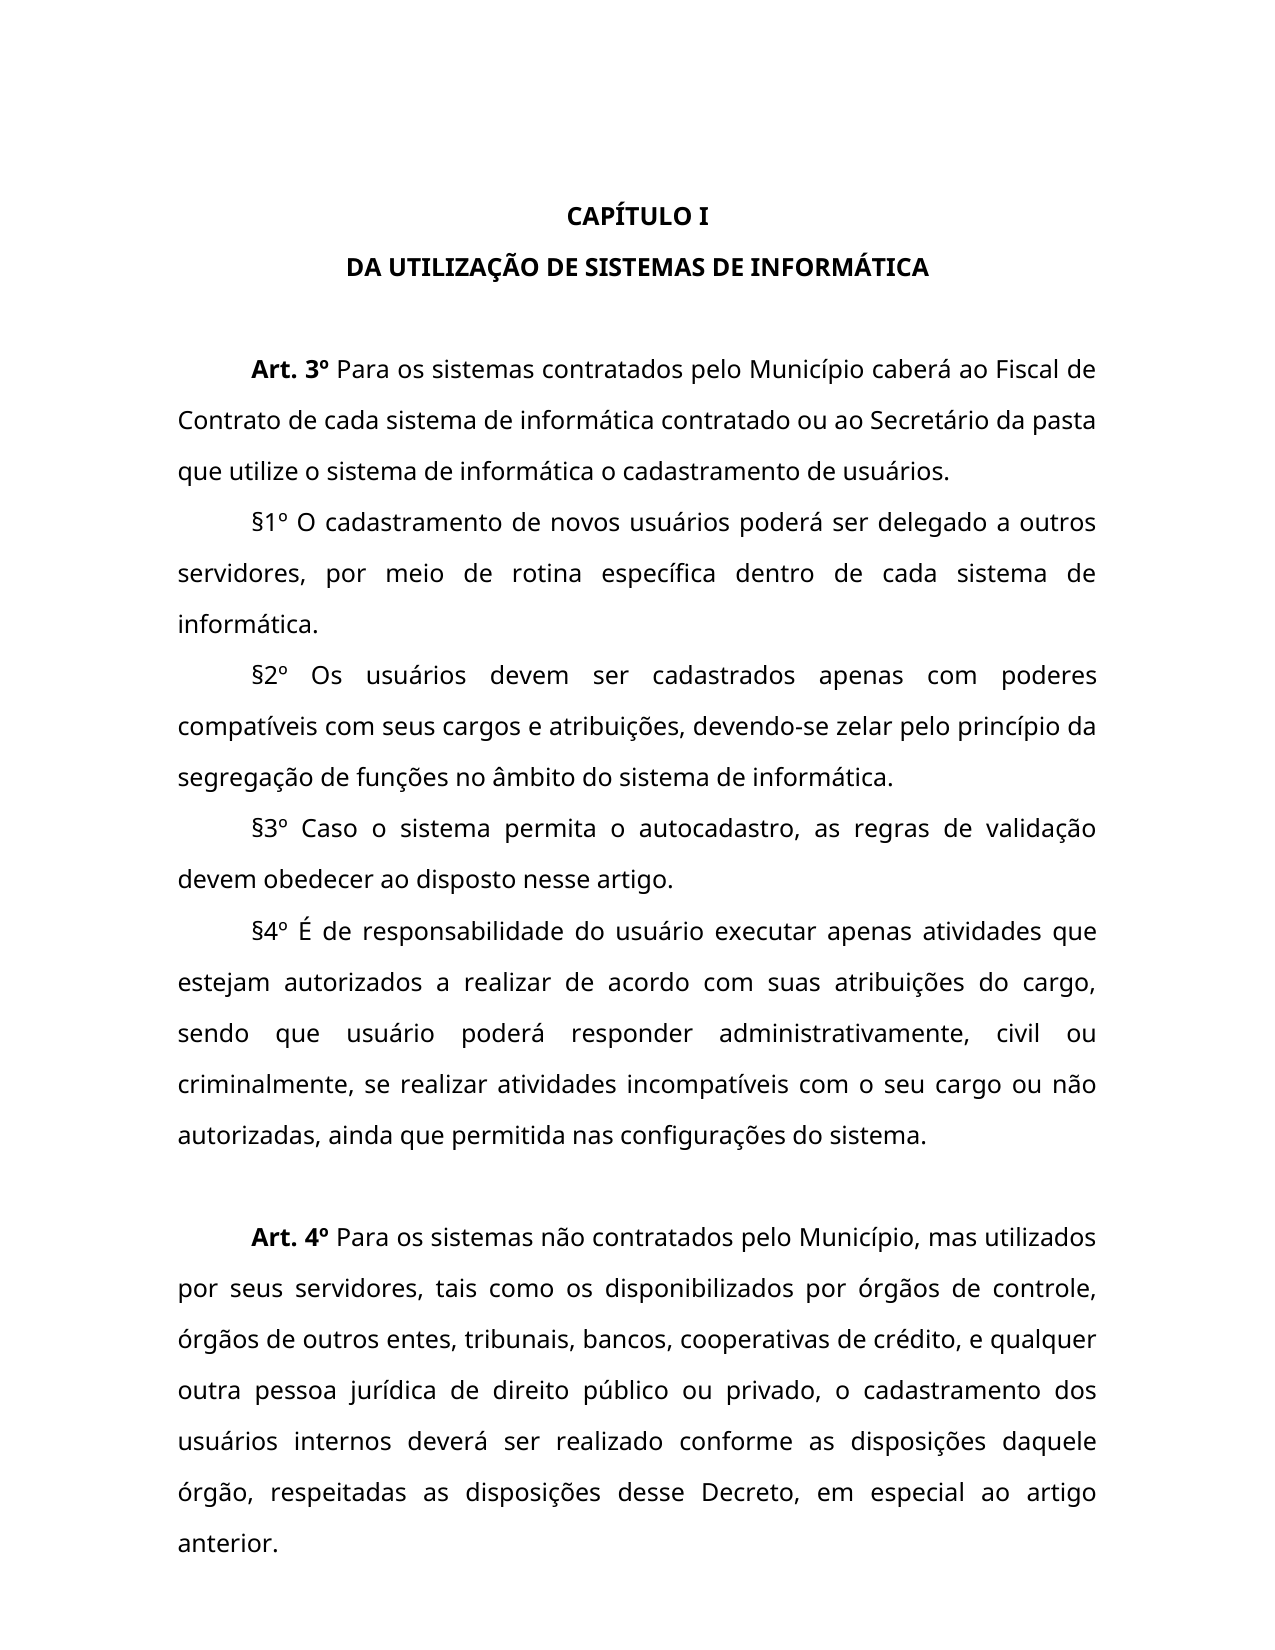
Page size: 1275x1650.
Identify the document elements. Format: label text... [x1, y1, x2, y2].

text CAPÍTULO I [177, 199, 1098, 233]
text §2º Os usuários devem ser cadastrados apenas com poderes compatíveis com seus cargos e atribuições, devendo-se zelar pelo princípio da segregação de funções no âmbito do sistema de informática. [177, 658, 1098, 794]
text §1º O cadastramento de novos usuários poderá ser delegado a outros servidores, por meio de rotina específica dentro de cada sistema de informática. [177, 505, 1098, 641]
text §3º Caso o sistema permita o autocadastro, as regras de validação devem obedecer ao disposto nesse artigo. [177, 811, 1098, 896]
text DA UTILIZAÇÃO DE SISTEMAS DE INFORMÁTICA [177, 250, 1098, 284]
text Art. 4º Para os sistemas não contratados pelo Município, mas utilizados por seus servidores, tais como os disponibilizados por órgãos de controle, órgãos de outros entes, tribunais, bancos, cooperativas de crédito, e qualquer outra pessoa jurídica de direito público ou privado, o cadastramento dos usuários internos deverá ser realizado conforme as disposições daquele órgão, respeitadas as disposições desse Decreto, em especial ao artigo anterior. [177, 1219, 1098, 1560]
text §4º É de responsabilidade do usuário executar apenas atividades que estejam autorizados a realizar de acordo com suas atribuições do cargo, sendo que usuário poderá responder administrativamente, civil ou criminalmente, se realizar atividades incompatíveis com o seu cargo ou não autorizadas, ainda que permitida nas configurações do sistema. [177, 913, 1098, 1151]
text Art. 3º Para os sistemas contratados pelo Município caberá ao Fiscal de Contrato de cada sistema de informática contratado ou ao Secretário da pasta que utilize o sistema de informática o cadastramento de usuários. [177, 352, 1098, 488]
